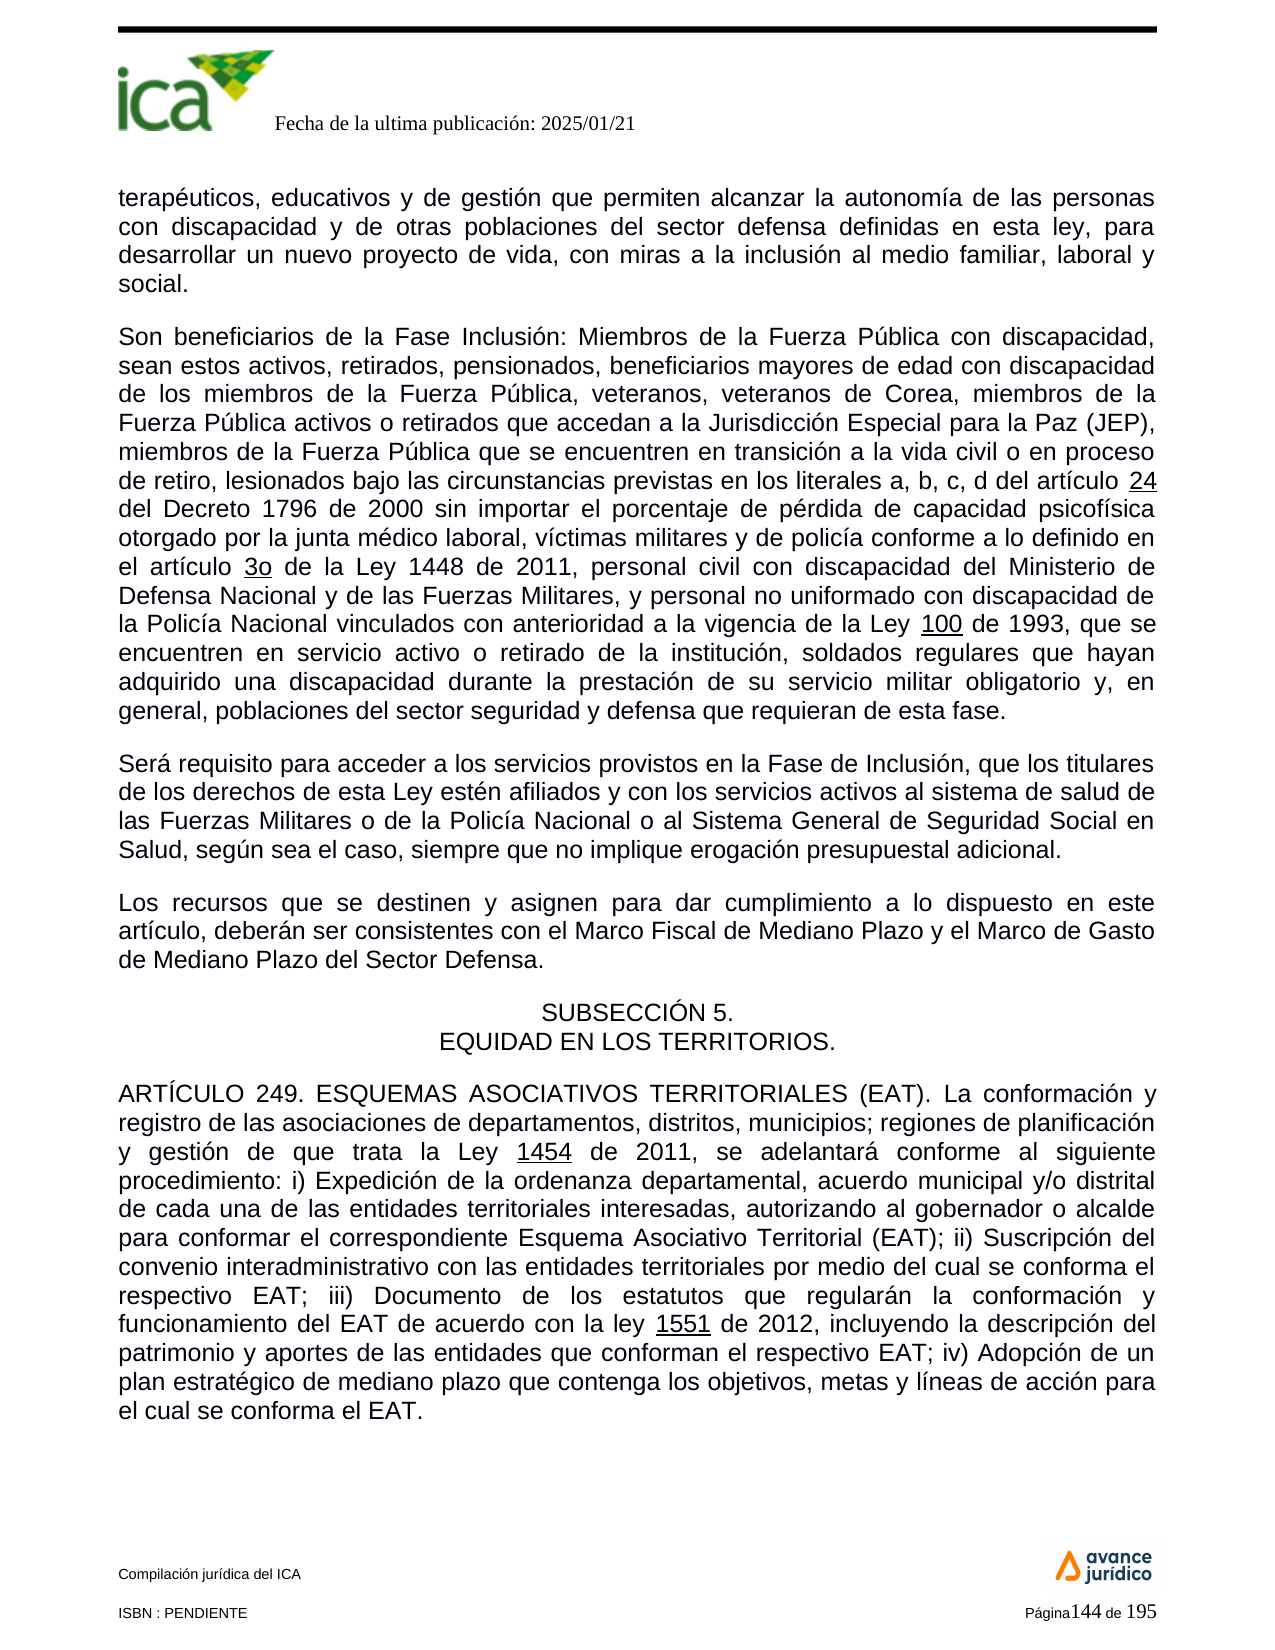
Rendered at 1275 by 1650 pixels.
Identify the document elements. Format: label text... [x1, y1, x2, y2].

text <Consultar vigencia directamente en la norma que modifica> $SUBSECCIÓN 5. [118, 998, 1157, 1027]
text EQUIDAD EN LOS TERRITORIOS. [118, 1027, 1157, 1055]
text Los recursos que se destinen y asignen para dar cumplimiento a lo dispuesto en este artículo, deberán ser consistentes con el Marco Fiscal de Mediano Plazo y el Marco de Gasto de Mediano Plazo del Sector Defensa. [118, 888, 1157, 974]
text <Consultar vigencia directamente en la norma que modifica> $ARTÍCULO 249. ESQUEMAS ASOCIATIVOS TERRITORIALES (EAT). La conformación y registro de las asociaciones de departamentos, distritos, municipios; regiones de planificación y gestión de que trata la Ley 1454 de 2011, se adelantará conforme al siguiente procedimiento: i) Expedición de la ordenanza departamental, acuerdo municipal y/o distrital de cada una de las entidades territoriales interesadas, autorizando al gobernador o alcalde para conformar el correspondiente Esquema Asociativo Territorial (EAT); ii) Suscripción del convenio interadministrativo con las entidades territoriales por medio del cual se conforma el respectivo EAT; iii) Documento de los estatutos que regularán la conformación y funcionamiento del EAT de acuerdo con la ley 1551 de 2012, incluyendo la descripción del patrimonio y aportes de las entidades que conforman el respectivo EAT; iv) Adopción de un plan estratégico de mediano plazo que contenga los objetivos, metas y líneas de acción para el cual se conforma el EAT. [118, 1079, 1157, 1424]
text Son beneficiarios de la Fase Inclusión: Miembros de la Fuerza Pública con discapacidad, sean estos activos, retirados, pensionados, beneficiarios mayores de edad con discapacidad de los miembros de la Fuerza Pública, veteranos, veteranos de Corea, miembros de la Fuerza Pública activos o retirados que accedan a la Jurisdicción Especial para la Paz (JEP), miembros de la Fuerza Pública que se encuentren en transición a la vida civil o en proceso de retiro, lesionados bajo las circunstancias previstas en los literales a, b, c, d del artículo 24 del Decreto 1796 de 2000 sin importar el porcentaje de pérdida de capacidad psicofísica otorgado por la junta médico laboral, víctimas militares y de policía conforme a lo definido en el artículo 3o de la Ley 1448 de 2011, personal civil con discapacidad del Ministerio de Defensa Nacional y de las Fuerzas Militares, y personal no uniformado con discapacidad de la Policía Nacional vinculados con anterioridad a la vigencia de la Ley 100 de 1993, que se encuentren en servicio activo o retirado de la institución, soldados regulares que hayan adquirido una discapacidad durante la prestación de su servicio militar obligatorio y, en general, poblaciones del sector seguridad y defensa que requieran de esta fase. [118, 322, 1157, 724]
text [118, 183, 1157, 298]
text Será requisito para acceder a los servicios provistos en la Fase de Inclusión, que los titulares de los derechos de esta Ley estén afiliados y con los servicios activos al sistema de salud de las Fuerzas Militares o de la Policía Nacional o al Sistema General de Seguridad Social en Salud, según sea el caso, siempre que no implique erogación presupuestal adicional. [118, 748, 1157, 863]
